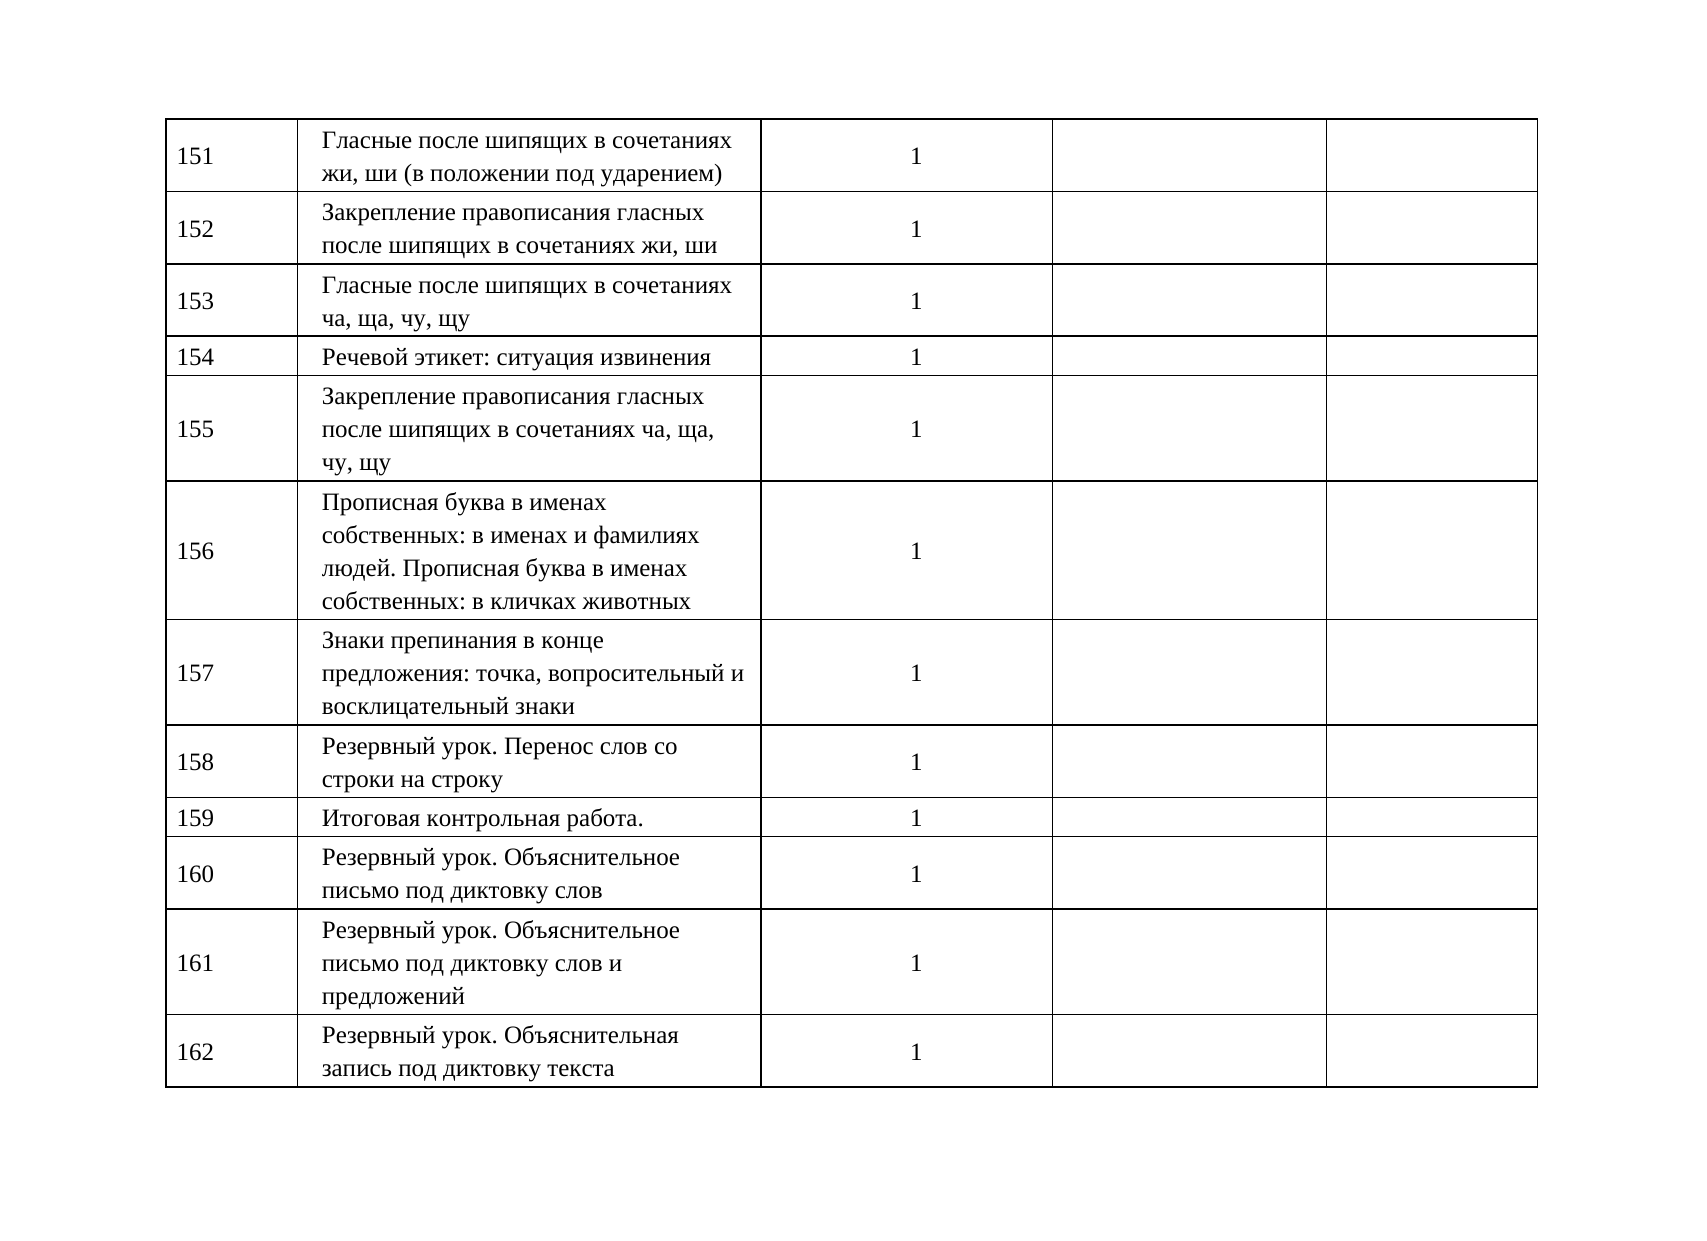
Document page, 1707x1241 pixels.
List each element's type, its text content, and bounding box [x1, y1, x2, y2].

table_cell [1053, 192, 1326, 263]
table_cell Гласные после шипящих в сочетаниях ча, ща, чу, щу [298, 265, 760, 335]
table_cell 1 [762, 192, 1052, 263]
table_cell 1 [762, 620, 1052, 724]
table_cell 153 [167, 265, 297, 335]
table_cell [1327, 1015, 1537, 1086]
table_cell Итоговая контрольная работа. [298, 798, 760, 836]
table_cell Закрепление правописания гласных после шипящих в сочетаниях ча, ща, чу, щу [298, 376, 760, 480]
table_cell Речевой этикет: ситуация извинения [298, 337, 760, 375]
table_cell [1053, 376, 1326, 480]
table_cell Резервный урок. Перенос слов со строки на строку [298, 726, 760, 796]
table_cell 1 [762, 337, 1052, 375]
table_cell 152 [167, 192, 297, 263]
table_cell 1 [762, 1015, 1052, 1086]
table_cell [1327, 376, 1537, 480]
table_cell 1 [762, 120, 1052, 191]
table_cell [1053, 120, 1326, 191]
table_cell [1053, 726, 1326, 796]
table_cell [1327, 798, 1537, 836]
table_cell [1327, 620, 1537, 724]
table_cell [1327, 120, 1537, 191]
table_cell [1327, 910, 1537, 1013]
table_cell 1 [762, 482, 1052, 618]
table_cell 161 [167, 910, 297, 1013]
table_cell 162 [167, 1015, 297, 1086]
table_cell 154 [167, 337, 297, 375]
table_cell [1327, 482, 1537, 618]
table_cell 1 [762, 726, 1052, 796]
table_cell [1327, 837, 1537, 908]
table_cell Резервный урок. Объяснительная запись под диктовку текста [298, 1015, 760, 1086]
table_cell [1053, 837, 1326, 908]
table_cell 1 [762, 910, 1052, 1013]
table_cell 157 [167, 620, 297, 724]
table_cell 160 [167, 837, 297, 908]
table_cell 158 [167, 726, 297, 796]
table_cell [1053, 337, 1326, 375]
table_cell [1327, 265, 1537, 335]
table_cell [1053, 620, 1326, 724]
table_cell [1053, 482, 1326, 618]
table_cell [1327, 726, 1537, 796]
table_cell Прописная буква в именах собственных: в именах и фамилиях людей. Прописная буква в именах собственных: в кличках животных [298, 482, 760, 618]
table_cell 1 [762, 265, 1052, 335]
table_cell 159 [167, 798, 297, 836]
table_cell 155 [167, 376, 297, 480]
table_cell Закрепление правописания гласных после шипящих в сочетаниях жи, ши [298, 192, 760, 263]
table_cell Знаки препинания в конце предложения: точка, вопросительный и восклицательный знаки [298, 620, 760, 724]
table_cell 151 [167, 120, 297, 191]
table_cell 1 [762, 837, 1052, 908]
table_cell 1 [762, 376, 1052, 480]
table_cell [1327, 337, 1537, 375]
table_cell 156 [167, 482, 297, 618]
table_cell Резервный урок. Объяснительное письмо под диктовку слов [298, 837, 760, 908]
table_cell [1053, 910, 1326, 1013]
table_cell [1053, 1015, 1326, 1086]
table_cell Гласные после шипящих в сочетаниях жи, ши (в положении под ударением) [298, 120, 760, 191]
table_cell [1327, 192, 1537, 263]
table_cell Резервный урок. Объяснительное письмо под диктовку слов и предложений [298, 910, 760, 1013]
table_cell [1053, 265, 1326, 335]
table_cell [1053, 798, 1326, 836]
table_cell 1 [762, 798, 1052, 836]
